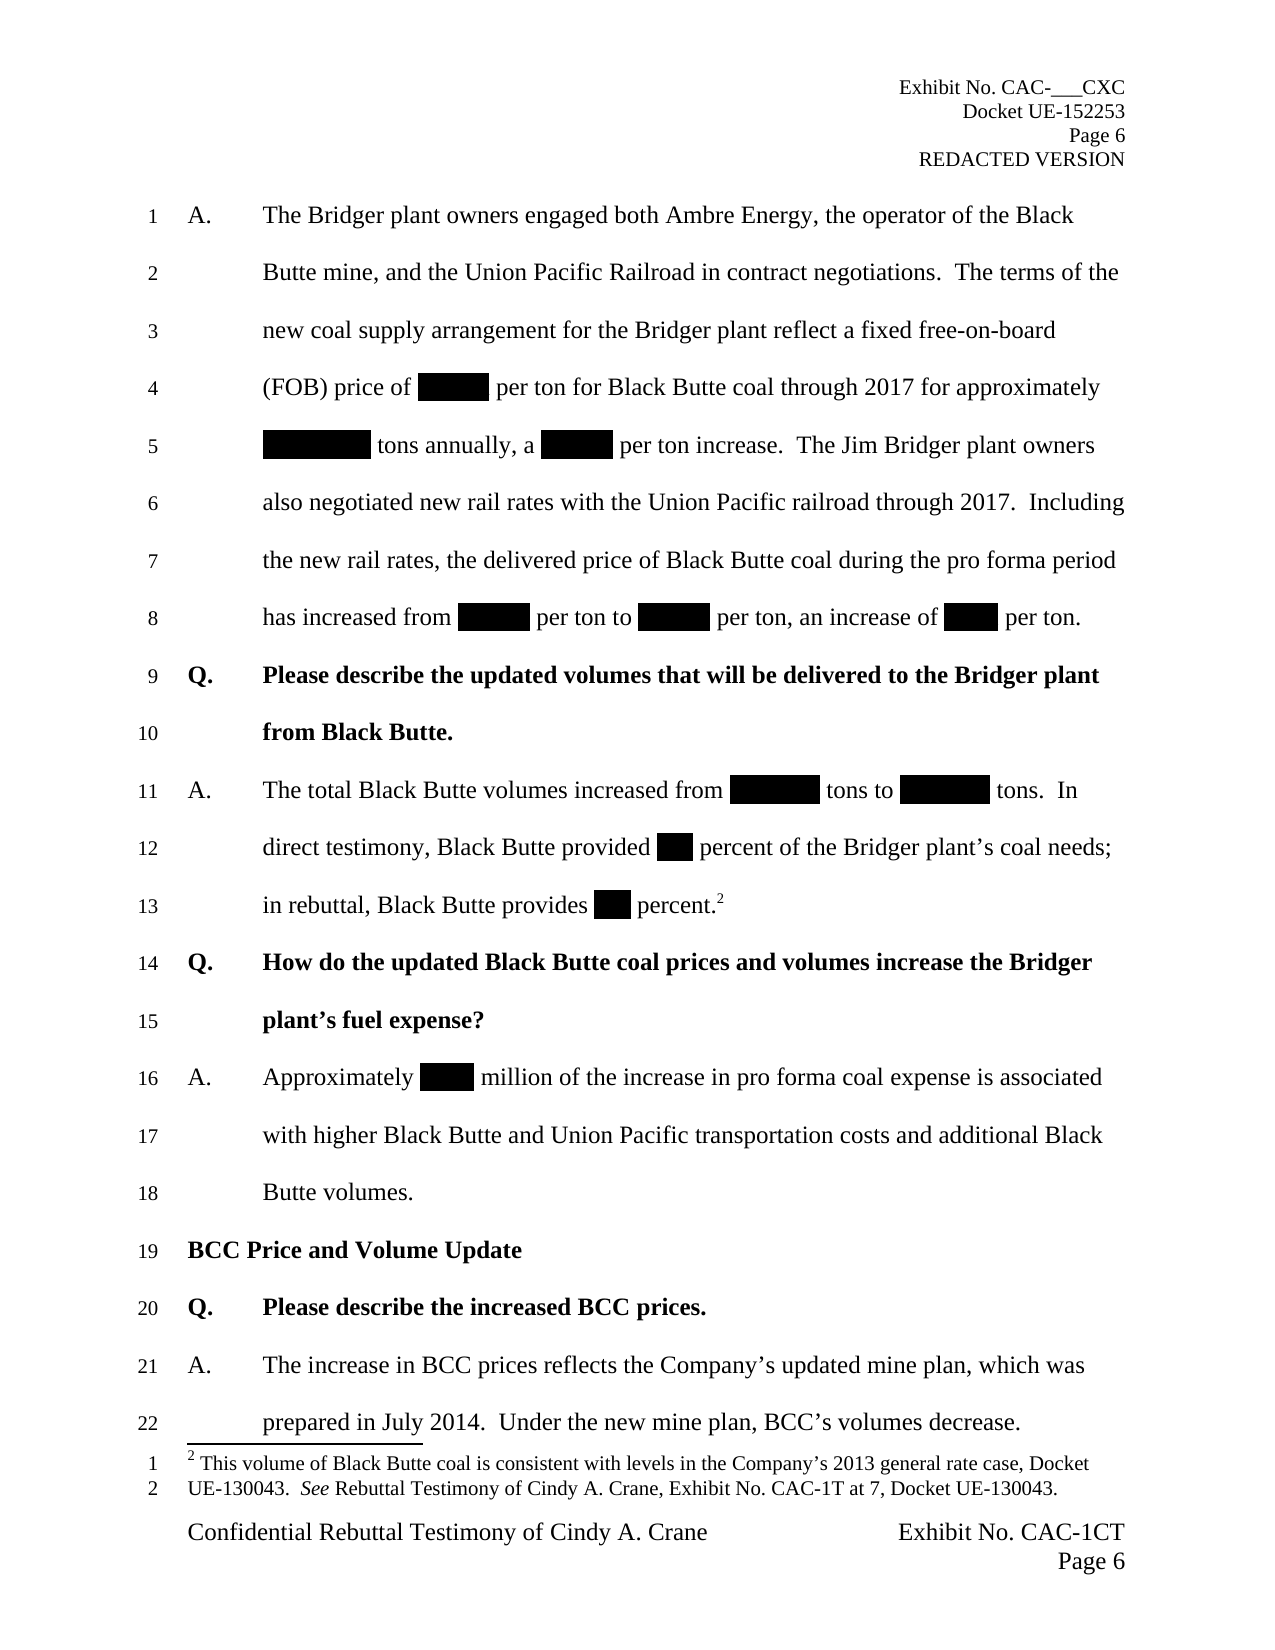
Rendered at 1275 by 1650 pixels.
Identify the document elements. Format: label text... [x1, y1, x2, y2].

subtitle BCC Price and Volume Update [187, 1235, 1125, 1264]
text A. The total Black Butte volumes increased from XXXXX tons to XXXXX tons. In direct testimony, Black Butte provided XX percent of the Bridger plant’s coal needs; in rebuttal, Black Butte provides XX percent. [187, 775, 1125, 919]
text A. Approximately XXX million of the increase in pro forma coal expense is associated with higher Black Butte and Union Pacific transportation costs and additional Black Butte volumes. [187, 1062, 1125, 1206]
text Q. Please describe the updated volumes that will be delivered to the Bridger plant from Black Butte. [187, 660, 1125, 746]
text Q. How do the updated Black Butte coal prices and volumes increase the Bridger plant’s fuel expense? [187, 947, 1125, 1034]
text Q. Please describe the increased BCC prices. [187, 1292, 1125, 1321]
text A. The Bridger plant owners engaged both Ambre Energy, the operator of the Black Butte mine, and the Union Pacific Railroad in contract negotiations. The terms of the new coal supply arrangement for the Bridger plant reflect a fixed free-on-board (FOB) price of XXXX per ton for Black Butte coal through 2017 for approximately XXXXXX tons annually, a XXXX per ton increase. The Jim Bridger plant owners also negotiated new rail rates with the Union Pacific railroad through 2017. Including the new rail rates, the delivered price of Black Butte coal during the pro forma period has increased from XXXX per ton to XXXX per ton, an increase of XXX per ton. [187, 200, 1125, 631]
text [187, 1350, 1125, 1436]
